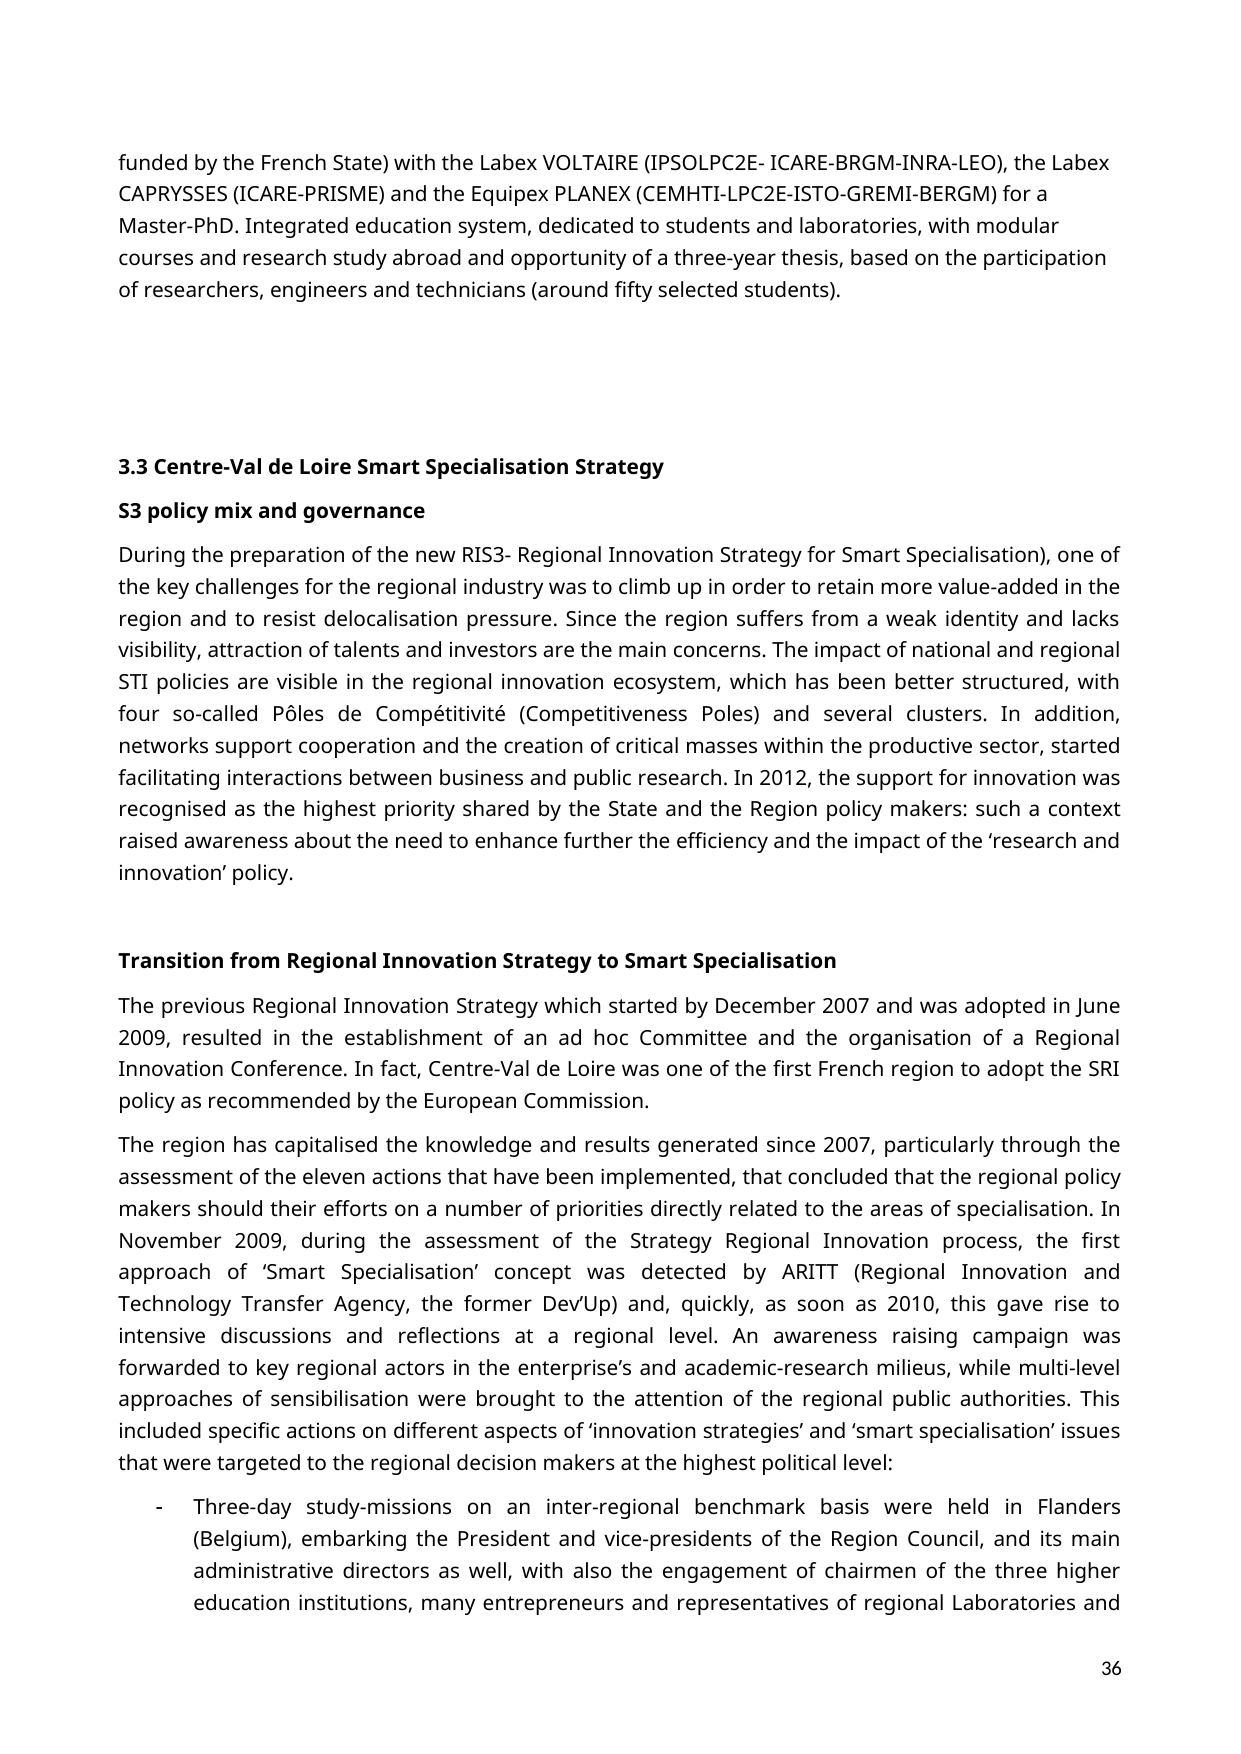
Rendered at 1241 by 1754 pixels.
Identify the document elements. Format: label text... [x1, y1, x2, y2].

text Transition from Regional Innovation Strategy to Smart Specialisation [118, 947, 1122, 975]
text During the preparation of the new RIS3- Regional Innovation Strategy for Smart Specialisation), one of the key challenges for the regional industry was to climb up in order to retain more value-added in the region and to resist delocalisation pressure. Since the region suffers from a weak identity and lacks visibility, attraction of talents and investors are the main concerns. The impact of national and regional STI policies are visible in the regional innovation ecosystem, which has been better structured, with four so-called Pôles de Compétitivité (Competitiveness Poles) and several clusters. In addition, networks support cooperation and the creation of critical masses within the productive sector, started facilitating interactions between business and public research. In 2012, the support for innovation was recognised as the highest priority shared by the State and the Region policy makers: such a context raised awareness about the need to enhance further the efficiency and the impact of the ‘research and innovation’ policy. [118, 540, 1122, 886]
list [156, 1492, 1122, 1616]
subtitle S3 policy mix and governance [118, 496, 1122, 524]
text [118, 148, 1122, 303]
subtitle 3.3 Centre-Val de Loire Smart Specialisation Strategy [118, 452, 1122, 480]
text The previous Regional Innovation Strategy which started by December 2007 and was adopted in June 2009, resulted in the establishment of an ad hoc Committee and the organisation of a Regional Innovation Conference. In fact, Centre-Val de Loire was one of the first French region to adopt the SRI policy as recommended by the European Commission. [118, 991, 1122, 1114]
text The region has capitalised the knowledge and results generated since 2007, particularly through the assessment of the eleven actions that have been implemented, that concluded that the regional policy makers should their efforts on a number of priorities directly related to the areas of specialisation. In November 2009, during the assessment of the Strategy Regional Innovation process, the first approach of ‘Smart Specialisation’ concept was detected by ARITT (Regional Innovation and Technology Transfer Agency, the former Dev’Up) and, quickly, as soon as 2010, this gave rise to intensive discussions and reflections at a regional level. An awareness raising campaign was forwarded to key regional actors in the enterprise’s and academic-research milieus, while multi-level approaches of sensibilisation were brought to the attention of the regional public authorities. This included specific actions on different aspects of ‘innovation strategies’ and ‘smart specialisation’ issues that were targeted to the regional decision makers at the highest political level: [118, 1130, 1122, 1477]
